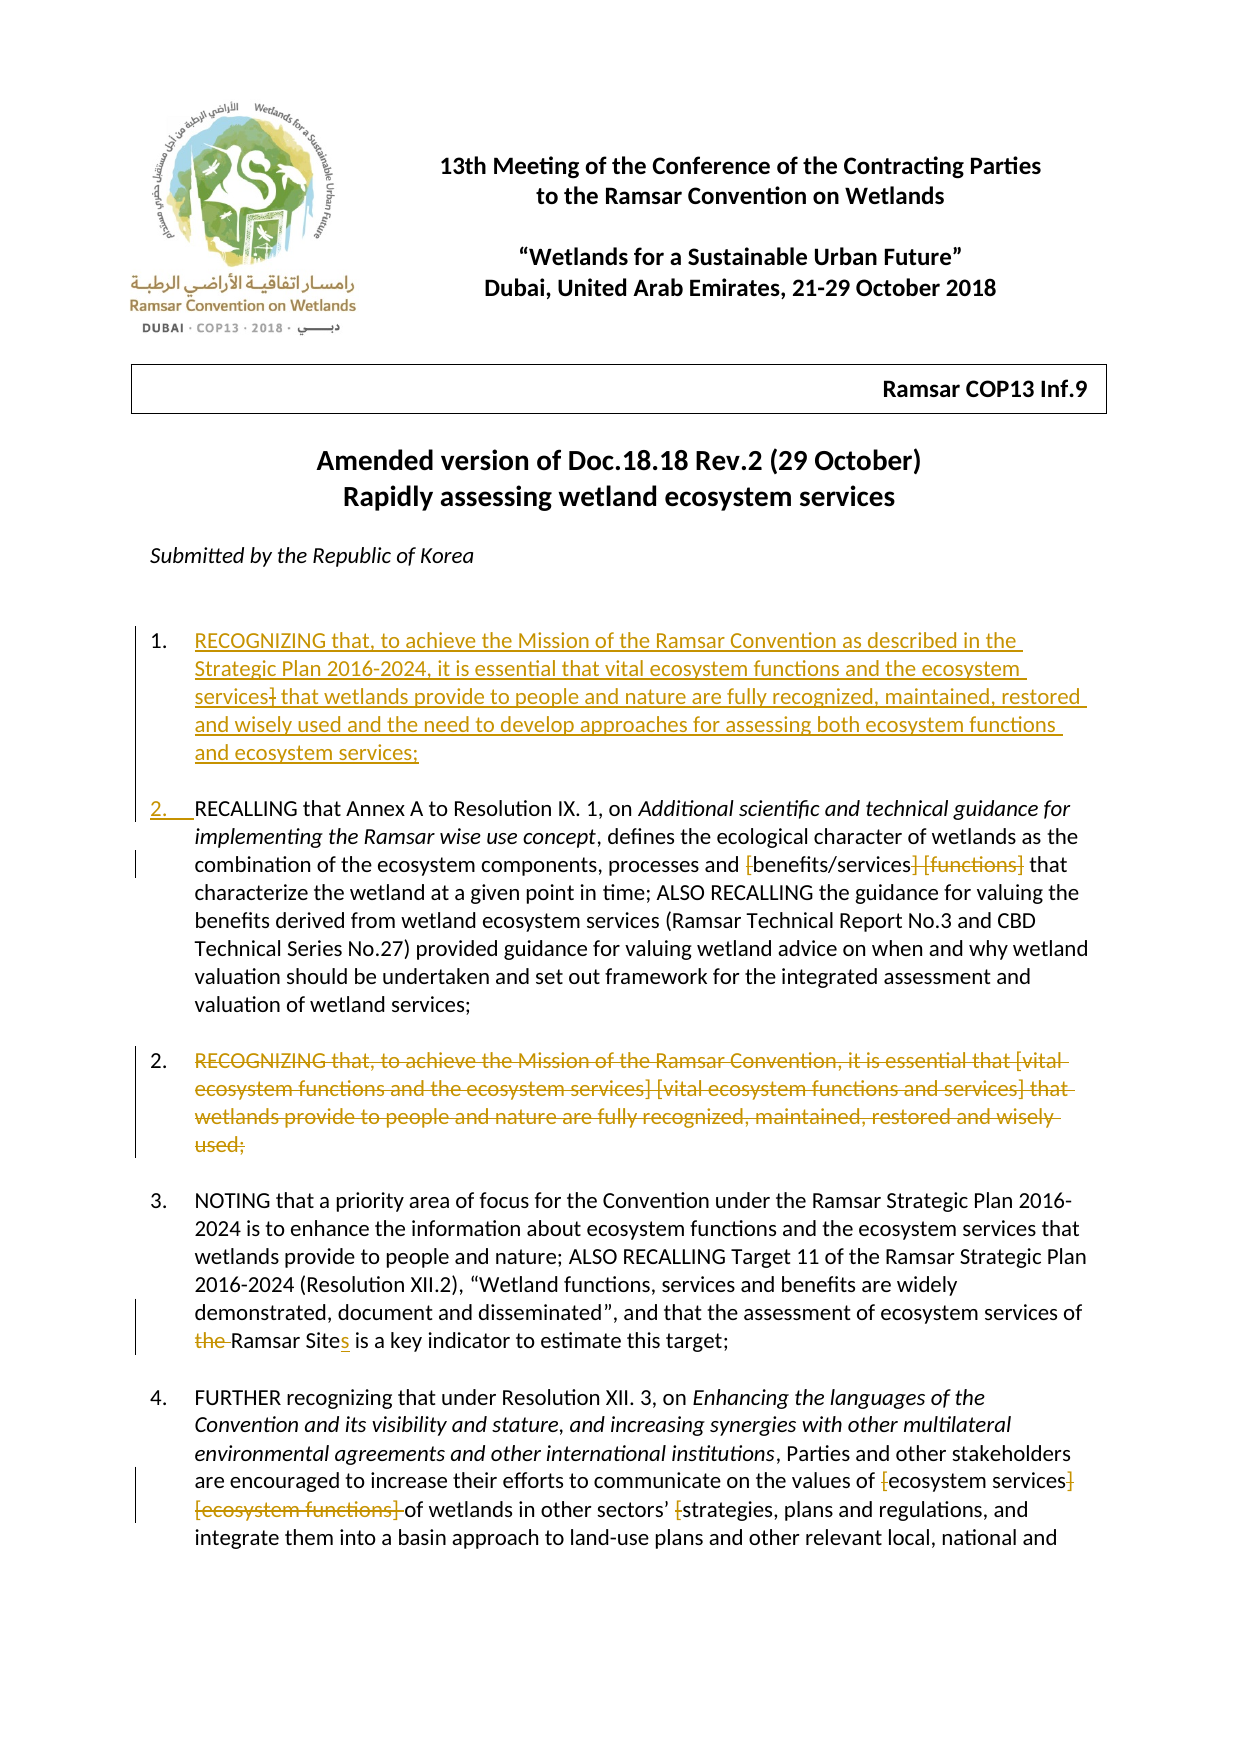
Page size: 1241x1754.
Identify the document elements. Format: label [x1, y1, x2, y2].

picture [108, 72, 374, 350]
